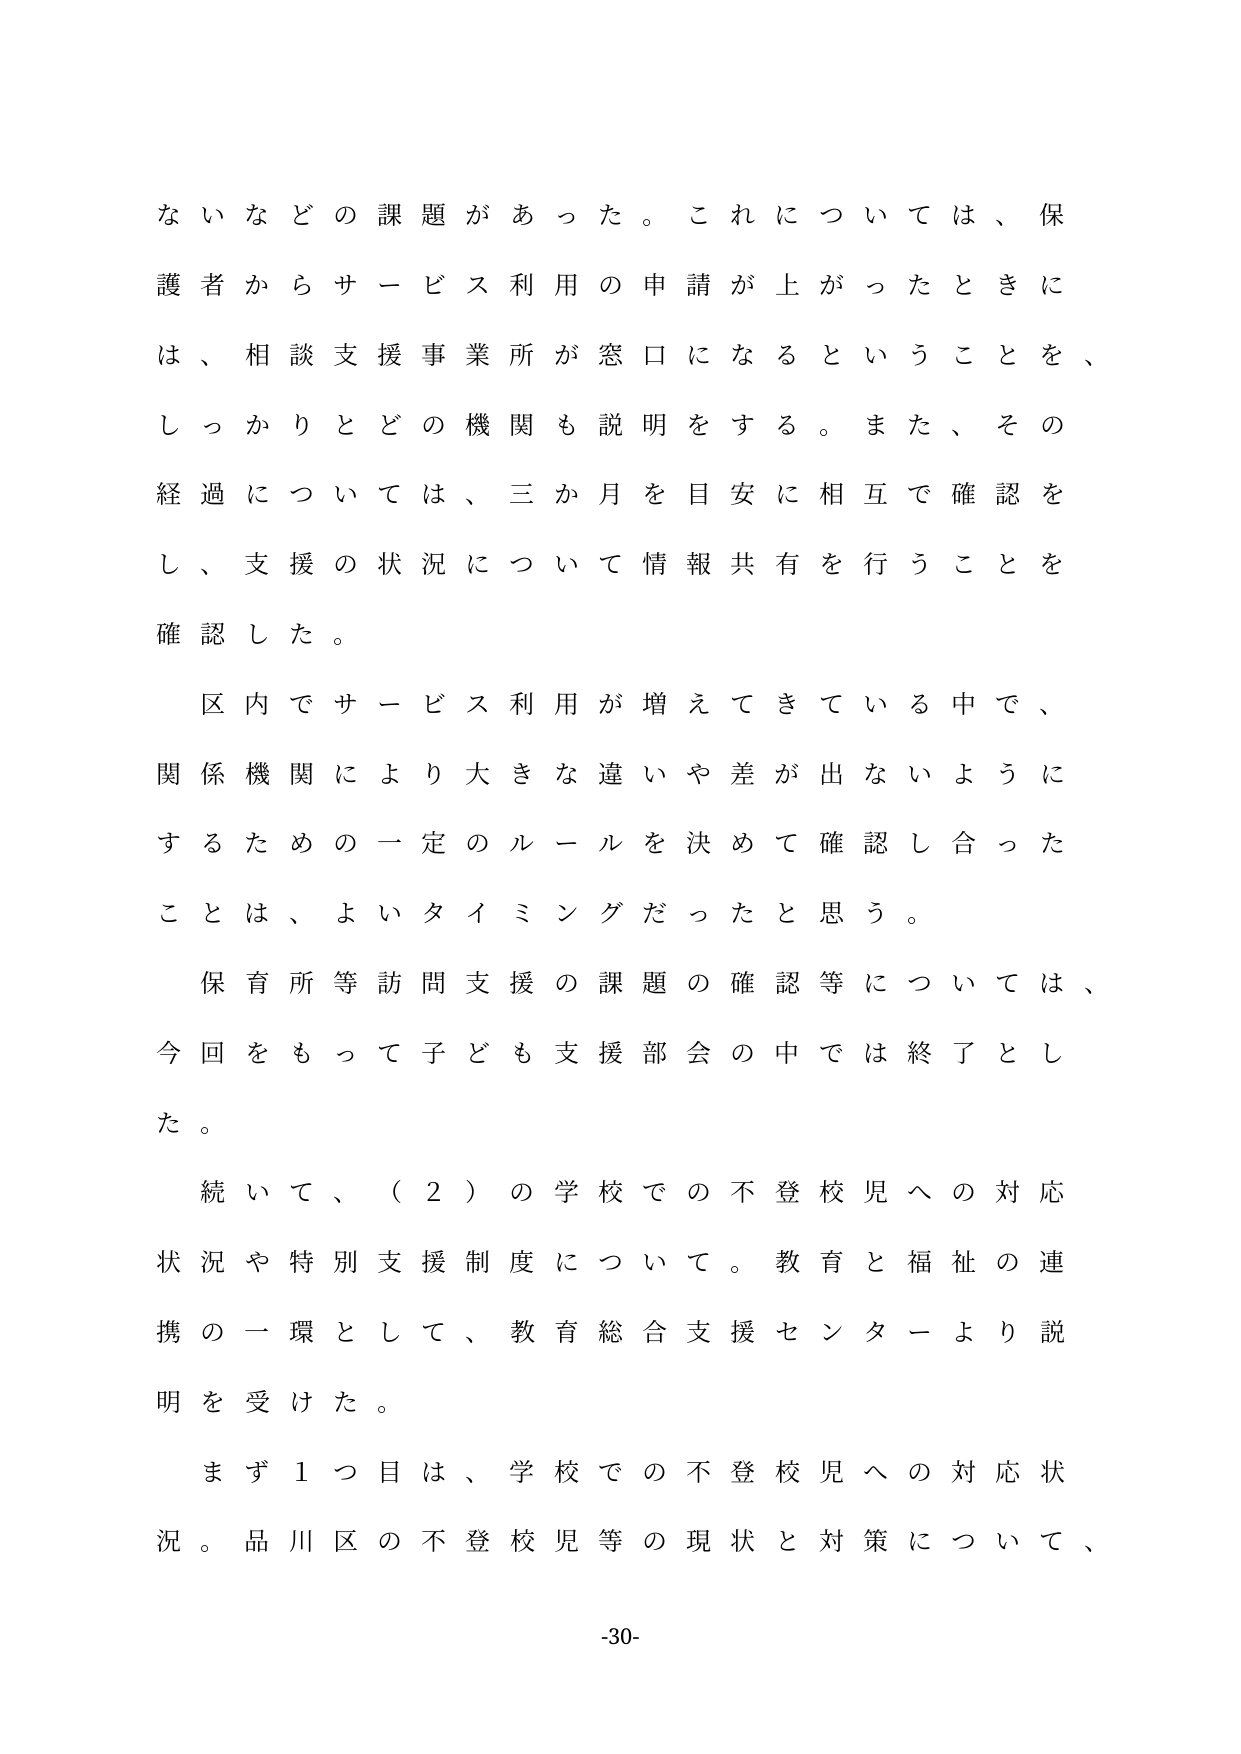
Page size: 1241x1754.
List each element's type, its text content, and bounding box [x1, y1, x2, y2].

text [156, 179, 1084, 668]
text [156, 1435, 1084, 1575]
text 保育所等訪問支援の課題の確認等については、今回をもって子ども支援部会の中では終了とした。 [156, 947, 1084, 1156]
text 続いて、（２）の学校での不登校児への対応状況や特別支援制度について。教育と福祉の連携の一環として、教育総合支援センターより説明を受けた。 [156, 1156, 1084, 1435]
text 区内でサービス利用が増えてきている中で、関係機関により大きな違いや差が出ないようにするための一定のルールを決めて確認し合ったことは、よいタイミングだったと思う。 [156, 668, 1084, 947]
